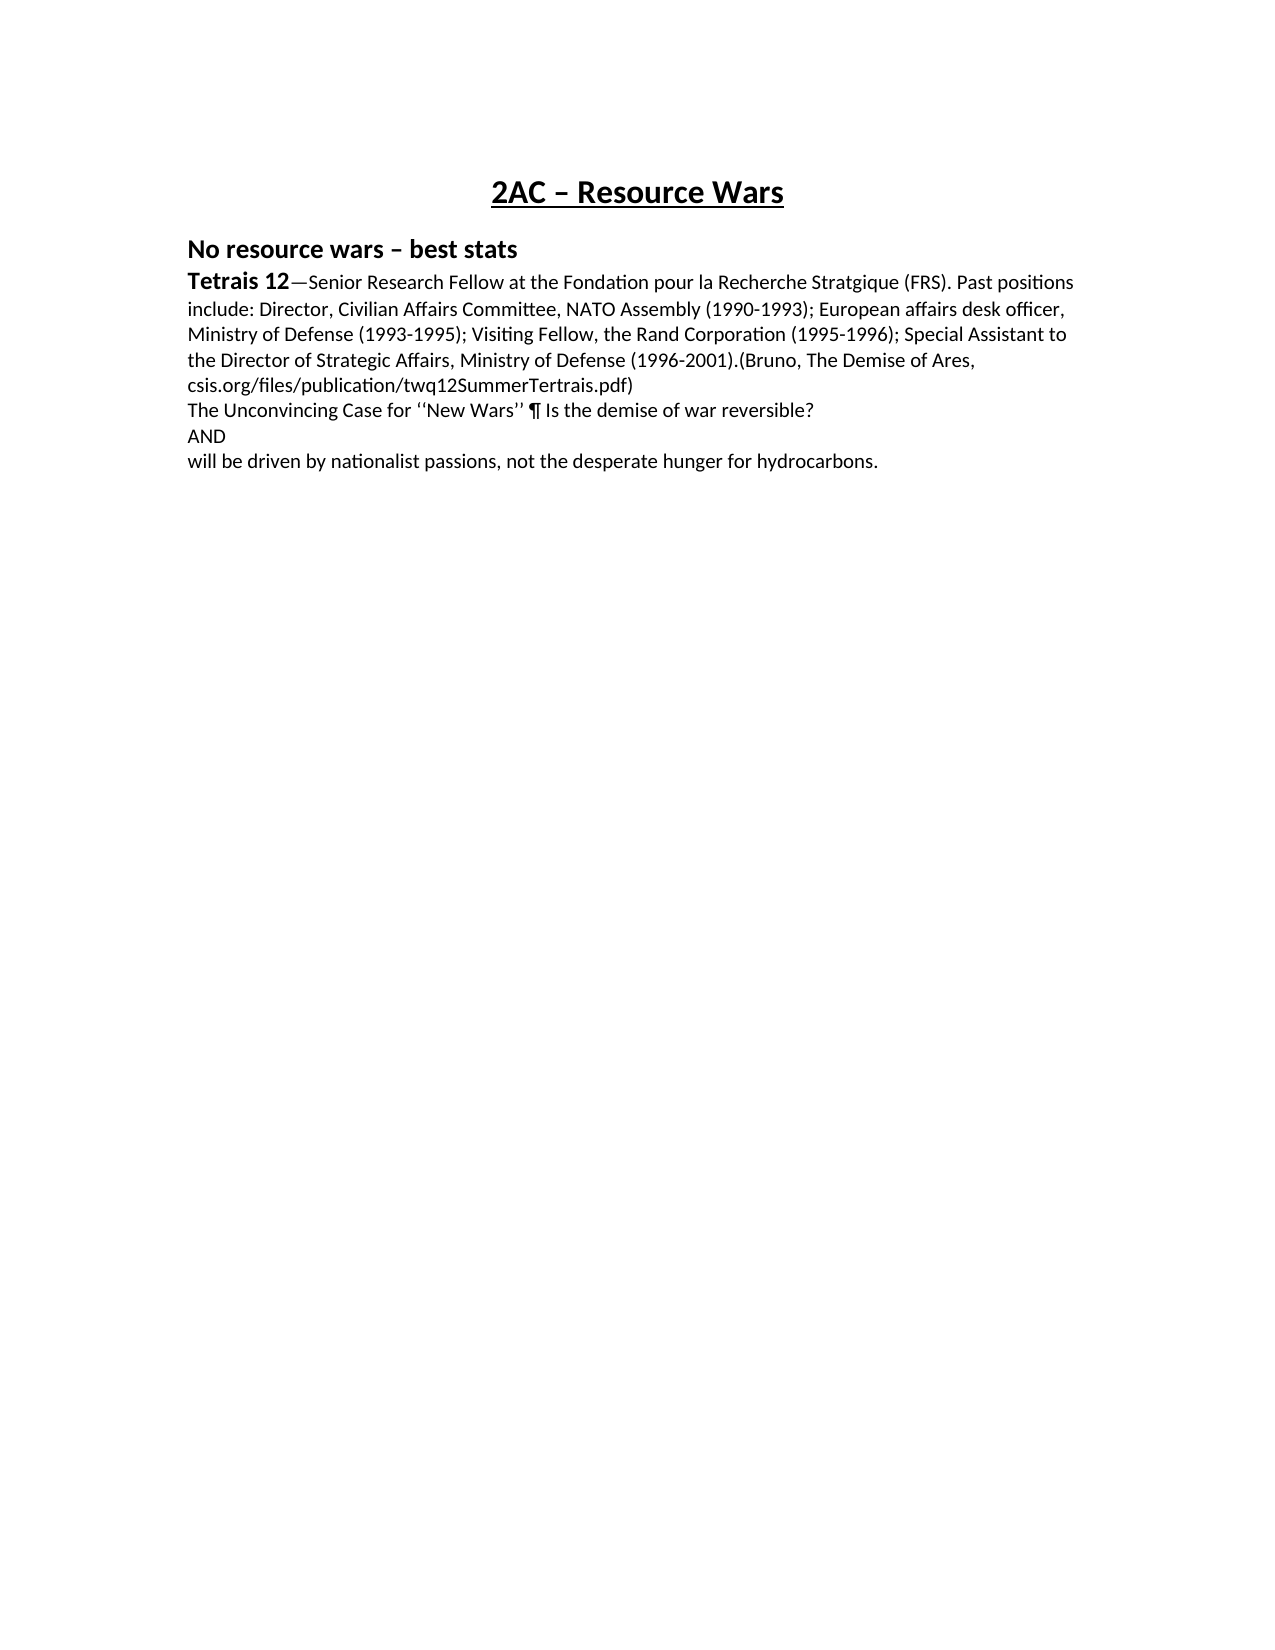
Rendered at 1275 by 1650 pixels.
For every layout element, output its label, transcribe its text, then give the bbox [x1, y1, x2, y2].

text will be driven by nationalist passions, not the desperate hunger for hydrocarbons. [187, 448, 1087, 474]
text Tetrais 12—Senior Research Fellow at the Fondation pour la Recherche Stratgique (FRS). Past positions include: Director, Civilian Affairs Committee, NATO Assembly (1990-1993); European affairs desk officer, Ministry of Defense (1993-1995); Visiting Fellow, the Rand Corporation (1995-1996); Special Assistant to the Director of Strategic Affairs, Ministry of Defense (1996-2001).(Bruno, The Demise of Ares, csis.org/files/publication/twq12SummerTertrais.pdf) [187, 265, 1087, 398]
subtitle No resource wars – best stats [187, 232, 1087, 265]
text The Unconvincing Case for ‘‘New Wars’’ ¶ Is the demise of war reversible? [187, 398, 1087, 423]
text AND [187, 423, 1087, 448]
subtitle 2AC – Resource Wars [187, 171, 1087, 212]
